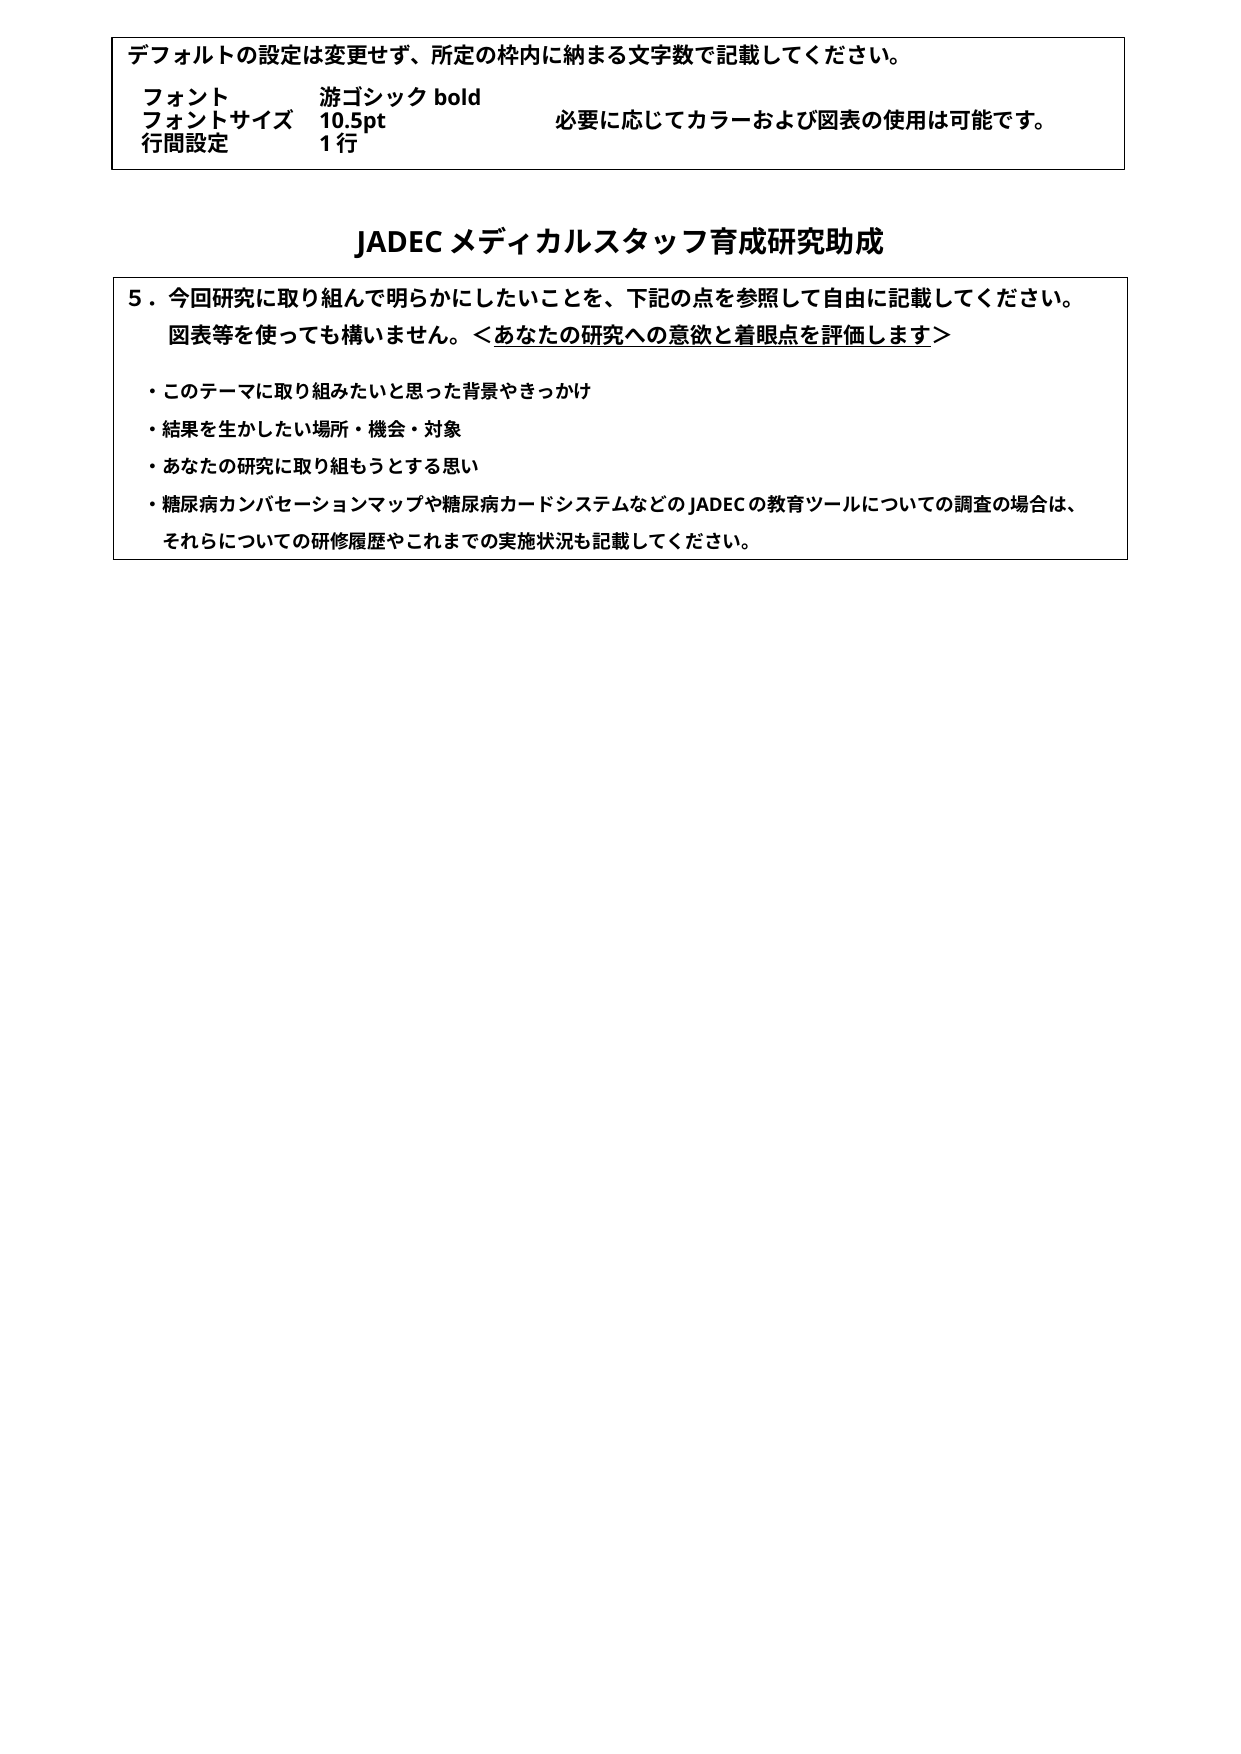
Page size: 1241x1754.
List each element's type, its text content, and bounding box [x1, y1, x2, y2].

table_header ５．今回研究に取り組んで明らかにしたいことを、下記の点を参照して自由に記載してください。 図表等を使っても構いません。＜あなたの研究への意欲と着眼点を評価します＞ ・このテーマに取り組みたいと思った背景やきっかけ ・結果を生かしたい場所・機会・対象 ・あなたの研究に取り組もうとする思い ・糖尿病カンバセーションマップや糖尿病カードシステムなどのJADECの教育ツールについての調査の場合は、 それらについての研修履歴やこれまでの実施状況も記載してください。 [114, 278, 1127, 559]
text JADECメディカルスタッフ育成研究助成 [112, 202, 1128, 277]
